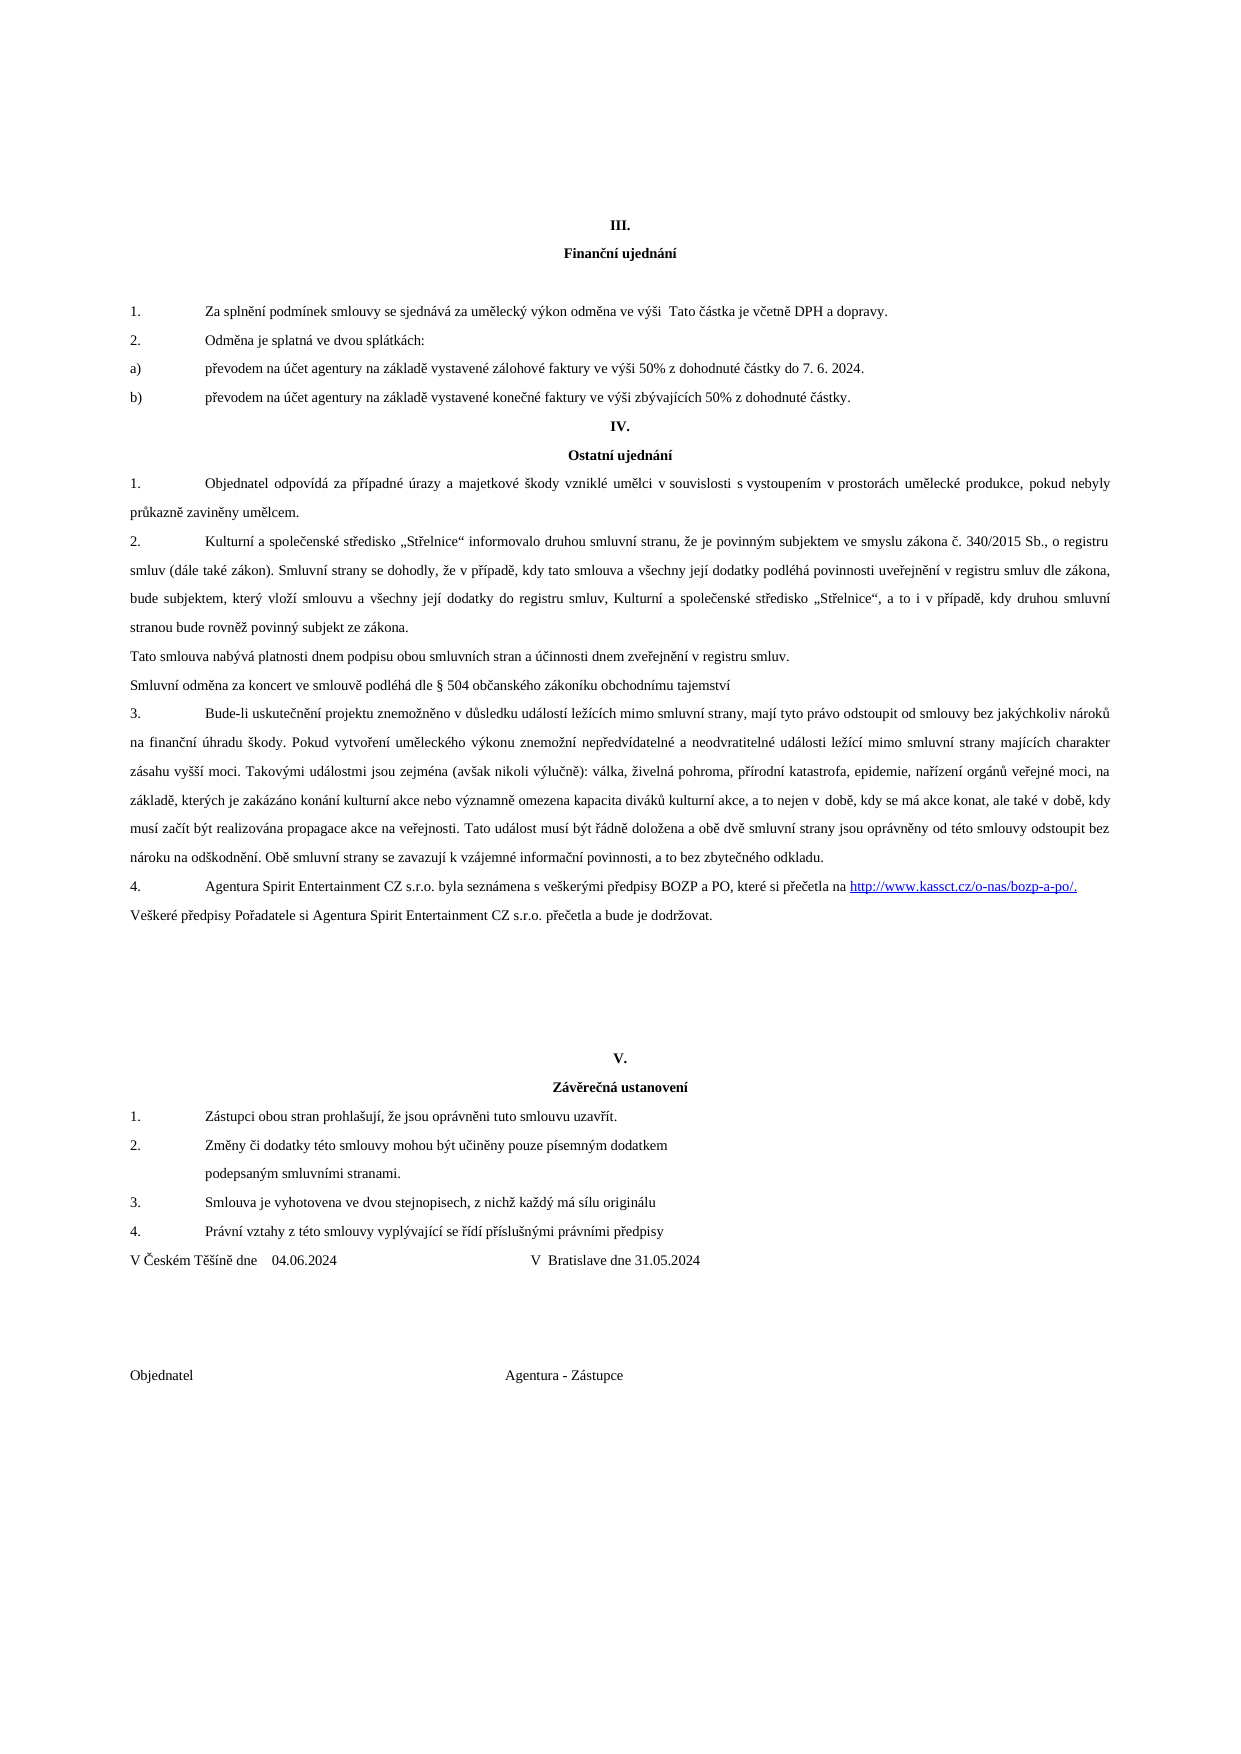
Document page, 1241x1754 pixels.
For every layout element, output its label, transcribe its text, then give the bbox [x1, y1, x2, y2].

text 1. Za splnění podmínek smlouvy se sjednává za umělecký výkon odměna ve výši Tato částka je včetně DPH a dopravy. [130, 291, 1110, 319]
text podepsaným smluvními stranami. [130, 1153, 1110, 1182]
text V. [130, 1038, 1110, 1067]
text Finanční ujednání [130, 233, 1110, 262]
text 1. Objednatel odpovídá za případné úrazy a majetkové škody vzniklé umělci v souvislosti s vystoupením v prostorách umělecké produkce, pokud nebyly průkazně zaviněny umělcem. [130, 463, 1110, 521]
text a) převodem na účet agentury na základě vystavené zálohové faktury ve výši 50% z dohodnuté částky do 7. 6. 2024. [130, 348, 1110, 377]
text V Českém Těšíně dne 04.06.2024 V Bratislave dne 31.05.2024 [130, 1239, 1110, 1268]
text IV. [130, 406, 1110, 434]
text Tato smlouva nabývá platnosti dnem podpisu obou smluvních stran a účinnosti dnem zveřejnění v registru smluv. [130, 636, 1110, 664]
text 4. Agentura Spirit Entertainment CZ s.r.o. byla seznámena s veškerými předpisy BOZP a PO, které si přečetla na http://www.kassct.cz/o-nas/bozp-a-po/. Veškeré předpisy Pořadatele si Agentura Spirit Entertainment CZ s.r.o. přečetla a bude je dodržovat. [130, 866, 1110, 923]
text 2. Změny či dodatky této smlouvy mohou být učiněny pouze písemným dodatkem [130, 1124, 1110, 1153]
text III. [130, 204, 1110, 233]
text b) převodem na účet agentury na základě vystavené konečné faktury ve výši zbývajících 50% z dohodnuté částky. [130, 377, 1110, 406]
text 3. Bude-li uskutečnění projektu znemožněno v důsledku událostí ležících mimo smluvní strany, mají tyto právo odstoupit od smlouvy bez jakýchkoliv nároků na finanční úhradu škody. Pokud vytvoření uměleckého výkonu znemožní nepředvídatelné a neodvratitelné události ležící mimo smluvní strany majících charakter zásahu vyšší moci. Takovými událostmi jsou zejména (avšak nikoli výlučně): válka, živelná pohroma, přírodní katastrofa, epidemie, nařízení orgánů veřejné moci, na základě, kterých je zakázáno konání kulturní akce nebo významně omezena kapacita diváků kulturní akce, a to nejen v době, kdy se má akce konat, ale také v době, kdy musí začít být realizována propagace akce na veřejnosti. Tato událost musí být řádně doložena a obě dvě smluvní strany jsou oprávněny od této smlouvy odstoupit bez nároku na odškodnění. Obě smluvní strany se zavazují k vzájemné informační povinnosti, a to bez zbytečného odkladu. [130, 693, 1110, 866]
text Ostatní ujednání [130, 434, 1110, 463]
text 3. Smlouva je vyhotovena ve dvou stejnopisech, z nichž každý má sílu originálu [130, 1182, 1110, 1211]
text 2. Kulturní a společenské středisko „Střelnice“ informovalo druhou smluvní stranu, že je povinným subjektem ve smyslu zákona č. 340/2015 Sb., o registru smluv (dále také zákon). Smluvní strany se dohodly, že v případě, kdy tato smlouva a všechny její dodatky podléhá povinnosti uveřejnění v registru smluv dle zákona, bude subjektem, který vloží smlouvu a všechny její dodatky do registru smluv, Kulturní a společenské středisko „Střelnice“, a to i v případě, kdy druhou smluvní stranou bude rovněž povinný subjekt ze zákona. [130, 521, 1110, 636]
text 4. Právní vztahy z této smlouvy vyplývající se řídí příslušnými právními předpisy [130, 1211, 1110, 1239]
text Závěrečná ustanovení [130, 1067, 1110, 1096]
text 1. Zástupci obou stran prohlašují, že jsou oprávněni tuto smlouvu uzavřít. [130, 1096, 1110, 1124]
text 2. Odměna je splatná ve dvou splátkách: [130, 319, 1110, 348]
text Smluvní odměna za koncert ve smlouvě podléhá dle § 504 občanského zákoníku obchodnímu tajemství [130, 664, 1110, 693]
text Objednatel Agentura - Zástupce [130, 1354, 1110, 1383]
